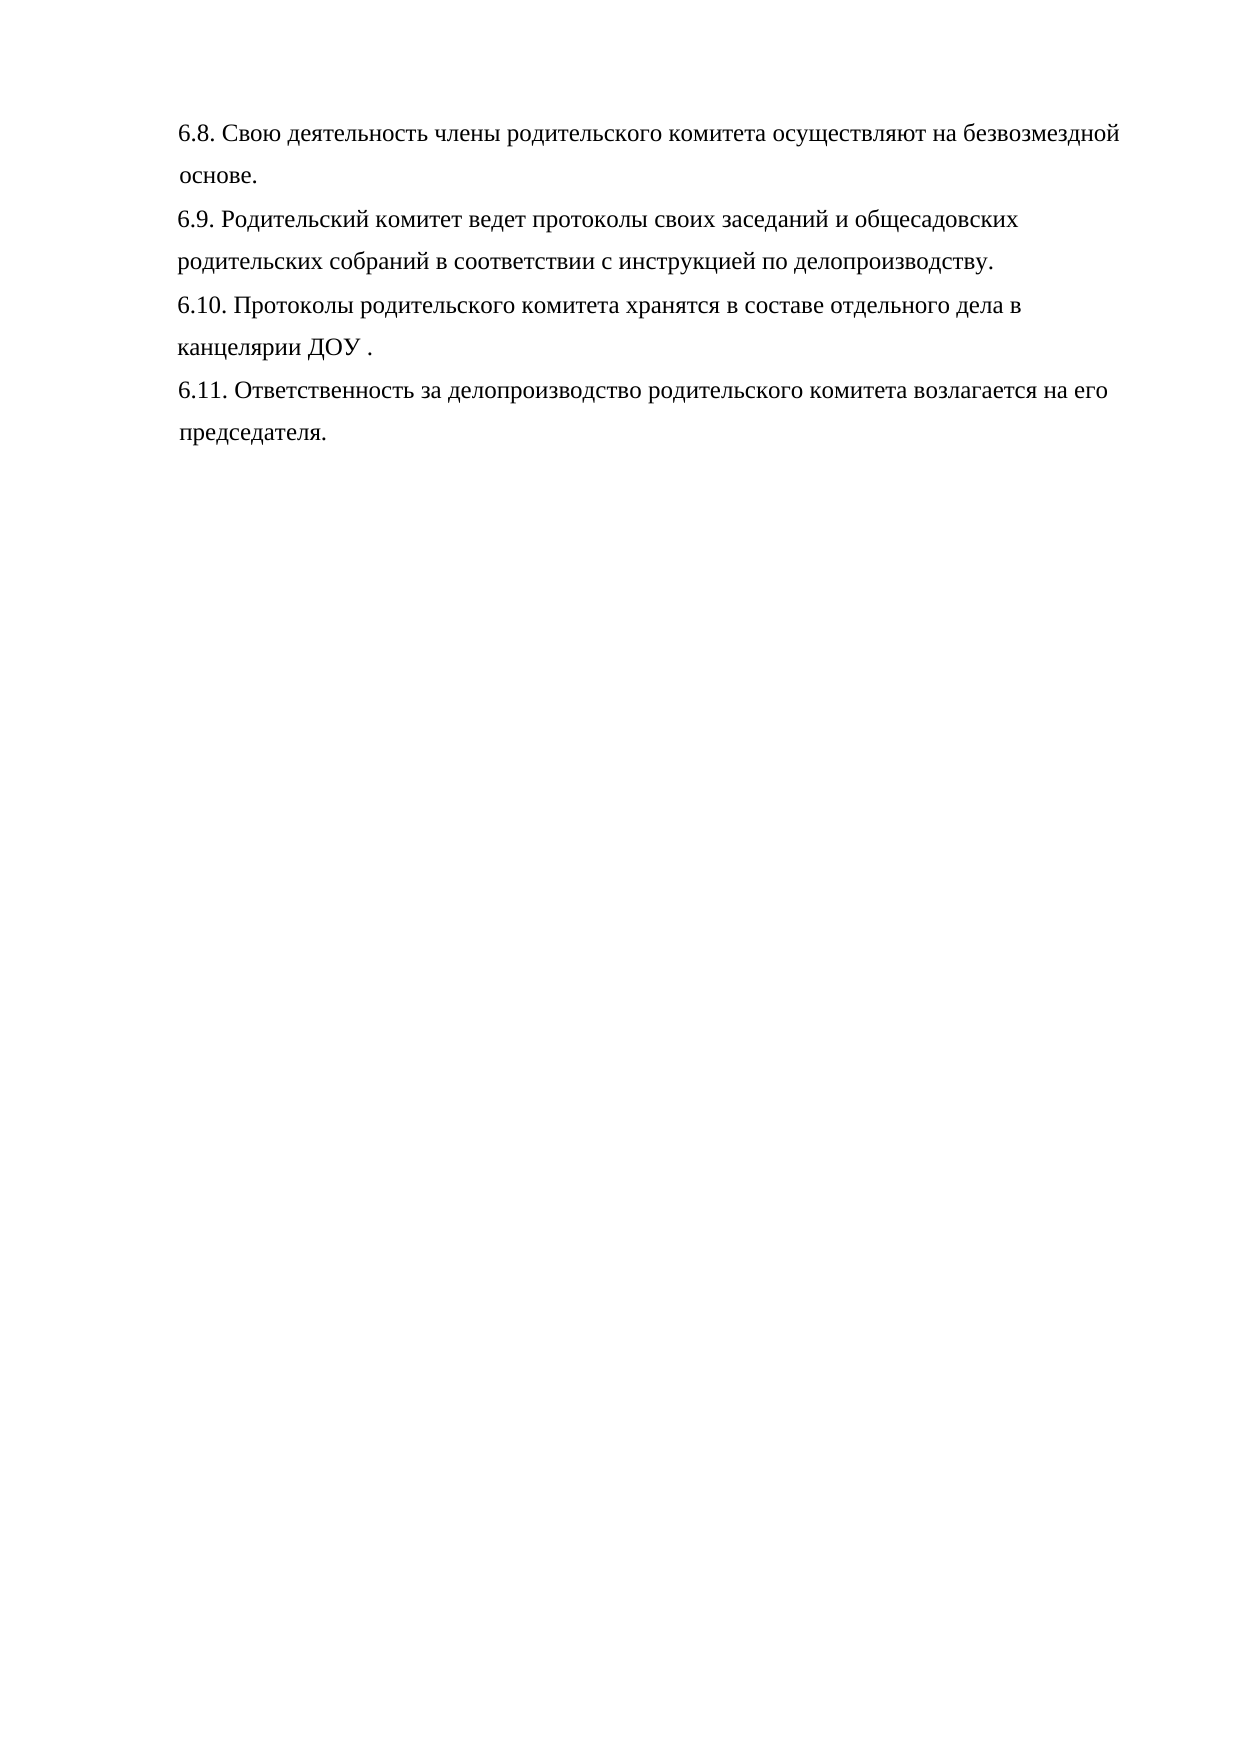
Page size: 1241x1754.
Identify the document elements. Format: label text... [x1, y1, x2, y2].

text 6.9. Родительский комитет ведет протоколы своих заседаний и общесадовских родительских собраний в соответствии с инструкцией по делопроизводству. [177, 204, 1146, 274]
text 6.11. Ответственность за делопроизводство родительского комитета возлагается на его председателя. [178, 376, 1146, 446]
text 6.10. Протоколы родительского комитета хранятся в составе отдельного дела в канцелярии ДОУ . [177, 290, 1146, 360]
text 6.8. Свою деятельность члены родительского комитета осуществляют на безвозмездной основе. [178, 118, 1146, 189]
